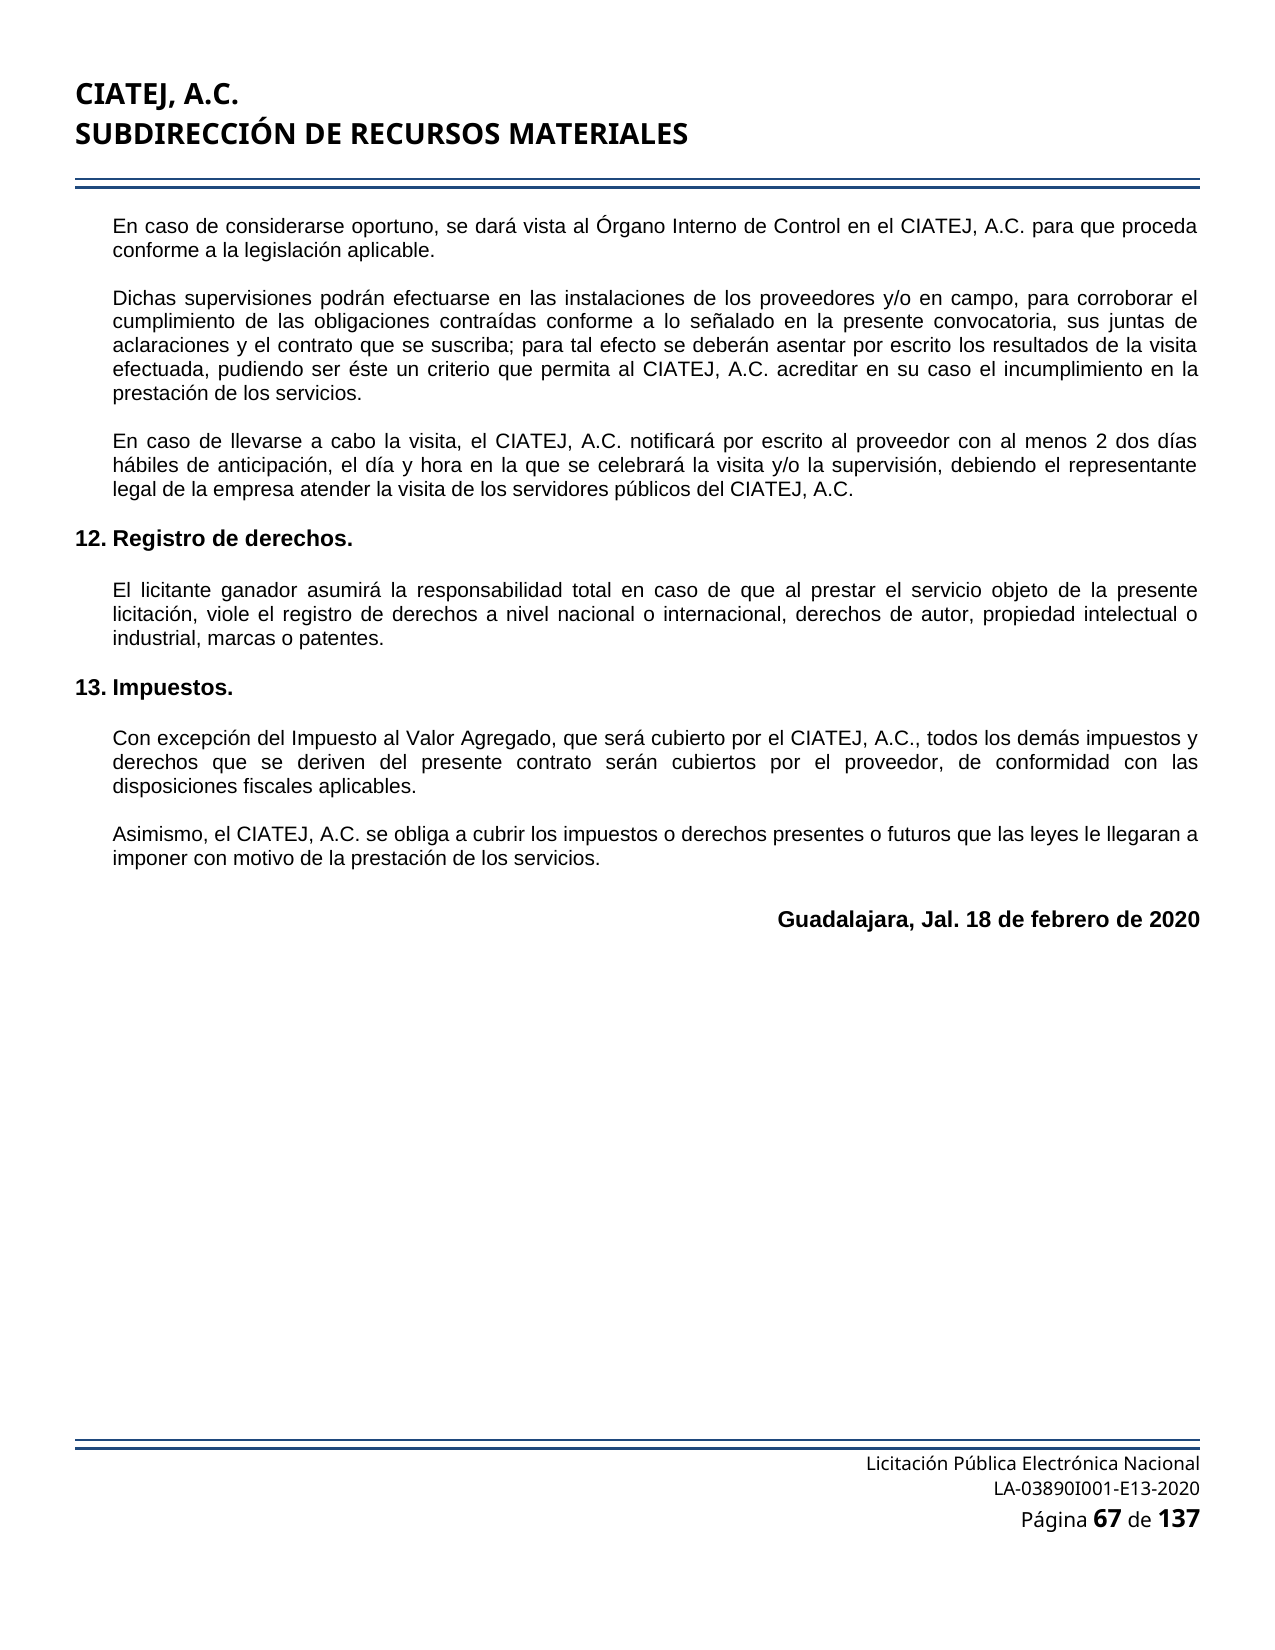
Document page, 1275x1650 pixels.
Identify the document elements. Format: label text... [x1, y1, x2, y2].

list En caso de considerarse oportuno, se dará vista al Órgano Interno de Control en el CIATEJ, A.C. para que proceda conforme a la legislación aplicable. [112, 213, 1200, 261]
text Guadalajara, Jal. 18 de febrero de 2020 [75, 906, 1200, 933]
list Asimismo, el CIATEJ, A.C. se obliga a cubrir los impuestos o derechos presentes o futuros que las leyes le llegaran a imponer con motivo de la prestación de los servicios. [112, 822, 1200, 870]
list Dichas supervisiones podrán efectuarse en las instalaciones de los proveedores y/o en campo, para corroborar el cumplimiento de las obligaciones contraídas conforme a lo señalado en la presente convocatoria, sus juntas de aclaraciones y el contrato que se suscriba; para tal efecto se deberán asentar por escrito los resultados de la visita efectuada, pudiendo ser éste un criterio que permita al CIATEJ, A.C. acreditar en su caso el incumplimiento en la prestación de los servicios. [112, 285, 1200, 405]
list En caso de llevarse a cabo la visita, el CIATEJ, A.C. notificará por escrito al proveedor con al menos 2 dos días hábiles de anticipación, el día y hora en la que se celebrará la visita y/o la supervisión, debiendo el representante legal de la empresa atender la visita de los servidores públicos del CIATEJ, A.C. [112, 429, 1200, 501]
list El licitante ganador asumirá la responsabilidad total en caso de que al prestar el servicio objeto de la presente licitación, viole el registro de derechos a nivel nacional o internacional, derechos de autor, propiedad intelectual o industrial, marcas o patentes. [112, 578, 1200, 649]
list Con excepción del Impuesto al Valor Agregado, que será cubierto por el CIATEJ, A.C., todos los demás impuestos y derechos que se deriven del presente contrato serán cubiertos por el proveedor, de conformidad con las disposiciones fiscales aplicables. [112, 726, 1200, 798]
list Impuestos. [75, 673, 1200, 700]
list Registro de derechos. [75, 525, 1200, 551]
